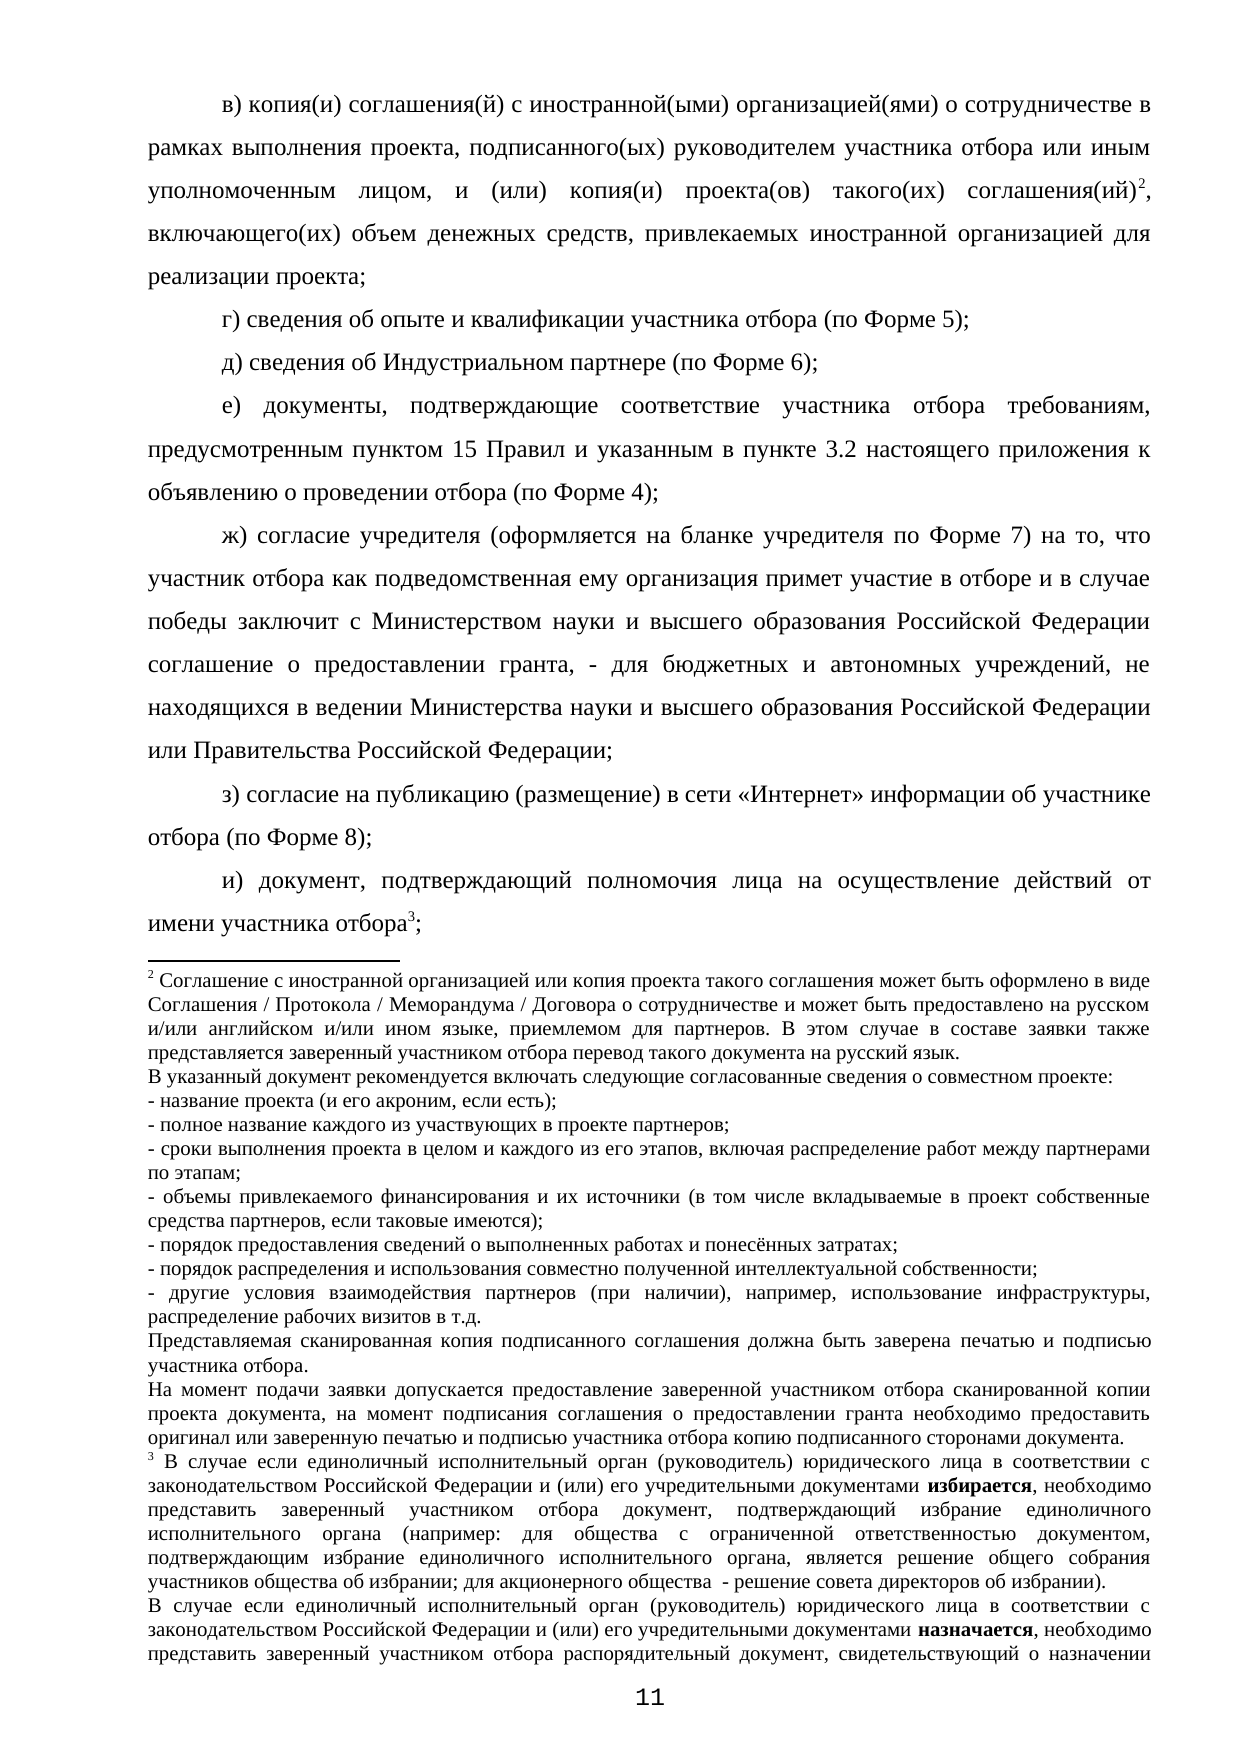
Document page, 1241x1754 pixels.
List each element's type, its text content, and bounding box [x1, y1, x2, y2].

subtitle г) сведения об опыте и квалификации участника отбора (по Форме 5); [148, 304, 1152, 333]
subtitle в) копия(и) соглашения(й) с иностранной(ыми) организацией(ями) о сотрудничестве в рамках выполнения проекта, подписанного(ых) руководителем участника отбора или иным уполномоченным лицом, и (или) копия(и) проекта(ов) такого(их) соглашения(ий), включающего(их) объем денежных средств, привлекаемых иностранной организацией для реализации проекта; [148, 89, 1152, 290]
subtitle ж) согласие учредителя (оформляется на бланке учредителя по Форме 7) на то, что участник отбора как подведомственная ему организация примет участие в отборе и в случае победы заключит с Министерством науки и высшего образования Российской Федерации соглашение о предоставлении гранта, - для бюджетных и автономных учреждений, не находящихся в ведении Министерства науки и высшего образования Российской Федерации или Правительства Российской Федерации; [148, 520, 1152, 764]
subtitle з) согласие на публикацию (размещение) в сети «Интернет» информации об участнике отбора (по Форме 8); [148, 779, 1152, 851]
subtitle д) сведения об Индустриальном партнере (по Форме 6); [148, 347, 1152, 376]
subtitle и) документ, подтверждающий полномочия лица на осуществление действий от имени участника отбора; [148, 865, 1152, 937]
subtitle е) документы, подтверждающие соответствие участника отбора требованиям, предусмотренным пунктом 15 Правил и указанным в пункте 3.2 настоящего приложения к объявлению о проведении отбора (по Форме 4); [148, 391, 1152, 506]
